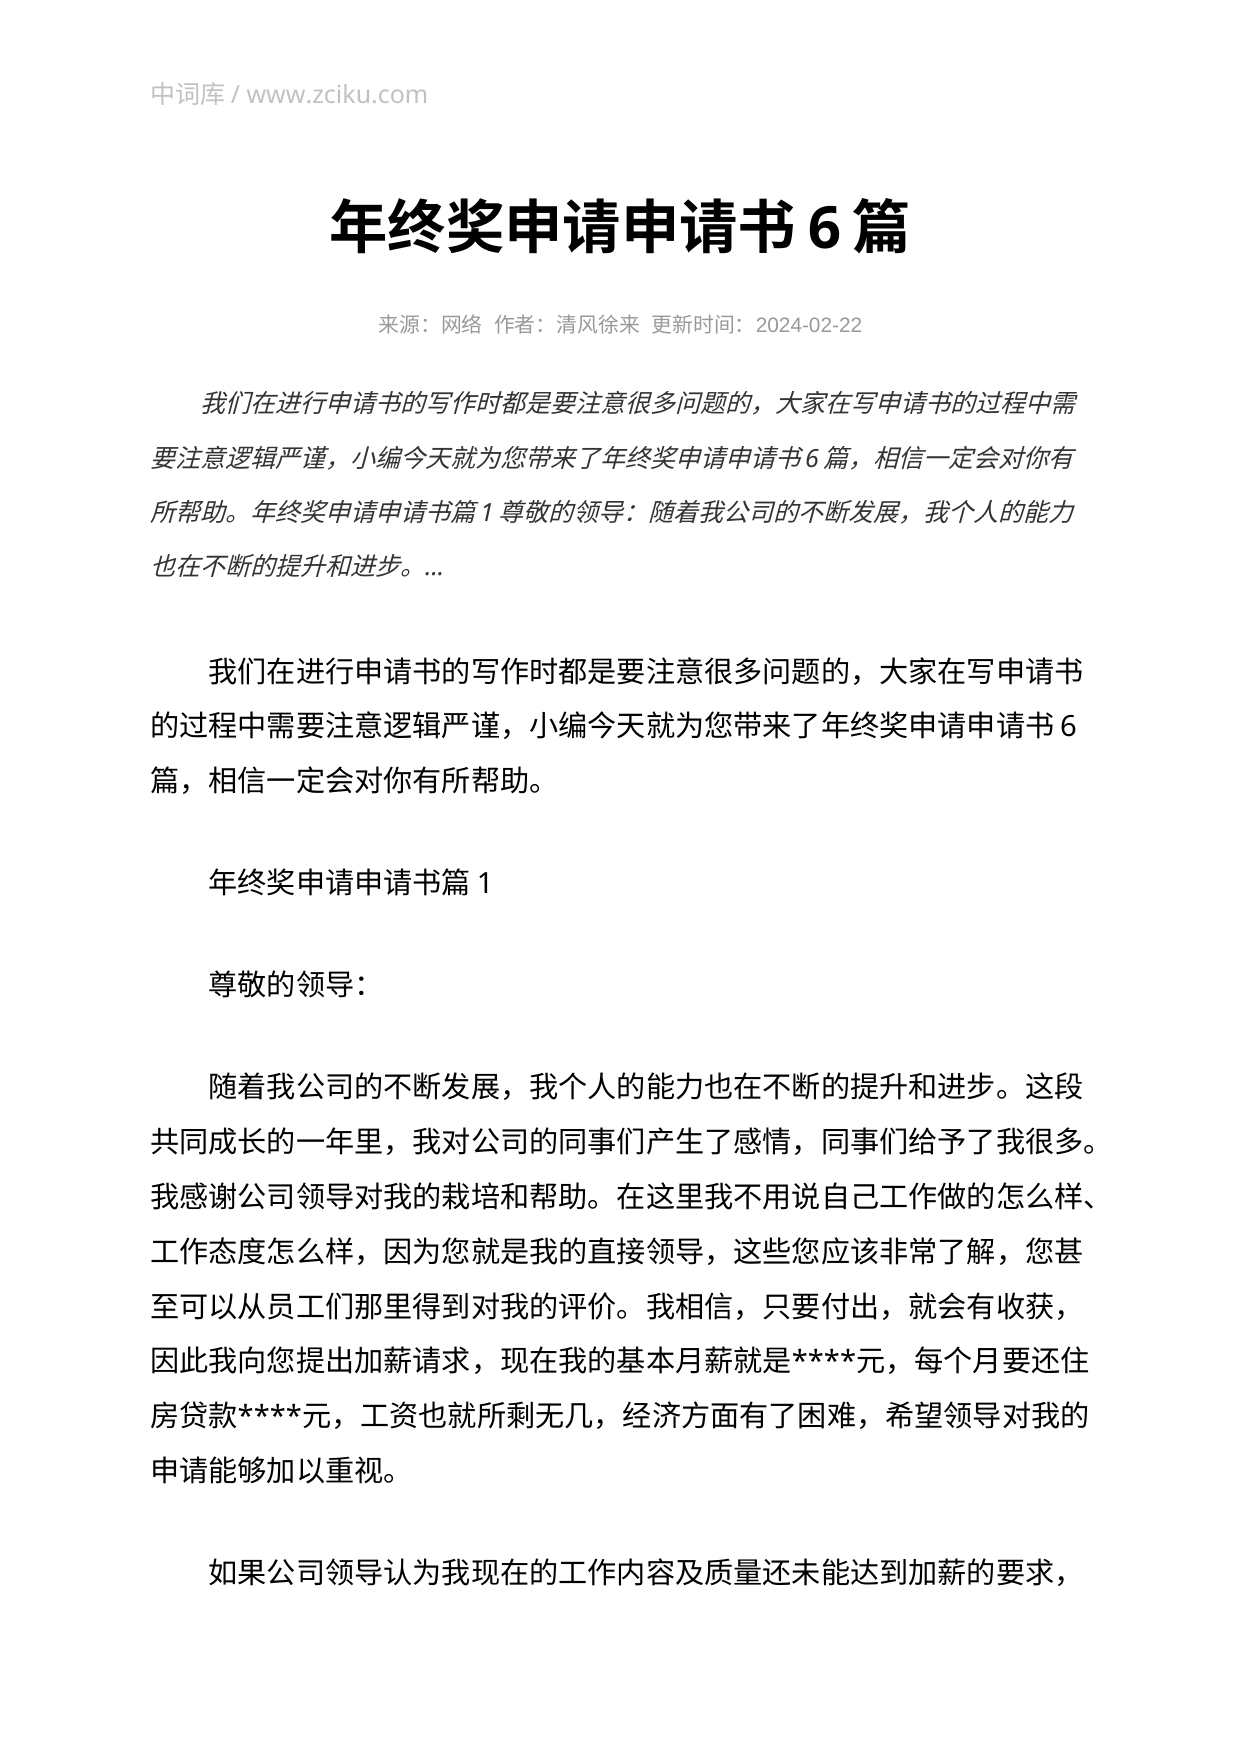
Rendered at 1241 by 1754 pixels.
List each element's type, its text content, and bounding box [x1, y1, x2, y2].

text 年终奖申请申请书篇1 [150, 860, 1090, 902]
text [150, 1550, 1090, 1592]
text 尊敬的领导： [150, 962, 1090, 1004]
text 我们在进行申请书的写作时都是要注意很多问题的，大家在写申请书的过程中需要注意逻辑严谨，小编今天就为您带来了年终奖申请申请书6篇，相信一定会对你有所帮助。年终奖申请申请书篇1尊敬的领导：随着我公司的不断发展，我个人的能力也在不断的提升和进步。... [150, 384, 1090, 583]
text 我们在进行申请书的写作时都是要注意很多问题的，大家在写申请书的过程中需要注意逻辑严谨，小编今天就为您带来了年终奖申请申请书6篇，相信一定会对你有所帮助。 [150, 648, 1090, 800]
text 来源：网络 作者：清风徐来 更新时间：2024-02-22 [150, 313, 1090, 337]
subtitle 年终奖申请申请书6篇 [150, 181, 1090, 266]
text 随着我公司的不断发展，我个人的能力也在不断的提升和进步。这段共同成长的一年里，我对公司的同事们产生了感情，同事们给予了我很多。我感谢公司领导对我的栽培和帮助。在这里我不用说自己工作做的怎么样、工作态度怎么样，因为您就是我的直接领导，这些您应该非常了解，您甚至可以从员工们那里得到对我的评价。我相信，只要付出，就会有收获，因此我向您提出加薪请求，现在我的基本月薪就是****元，每个月要还住房贷款****元，工资也就所剩无几，经济方面有了困难，希望领导对我的申请能够加以重视。 [150, 1063, 1090, 1490]
